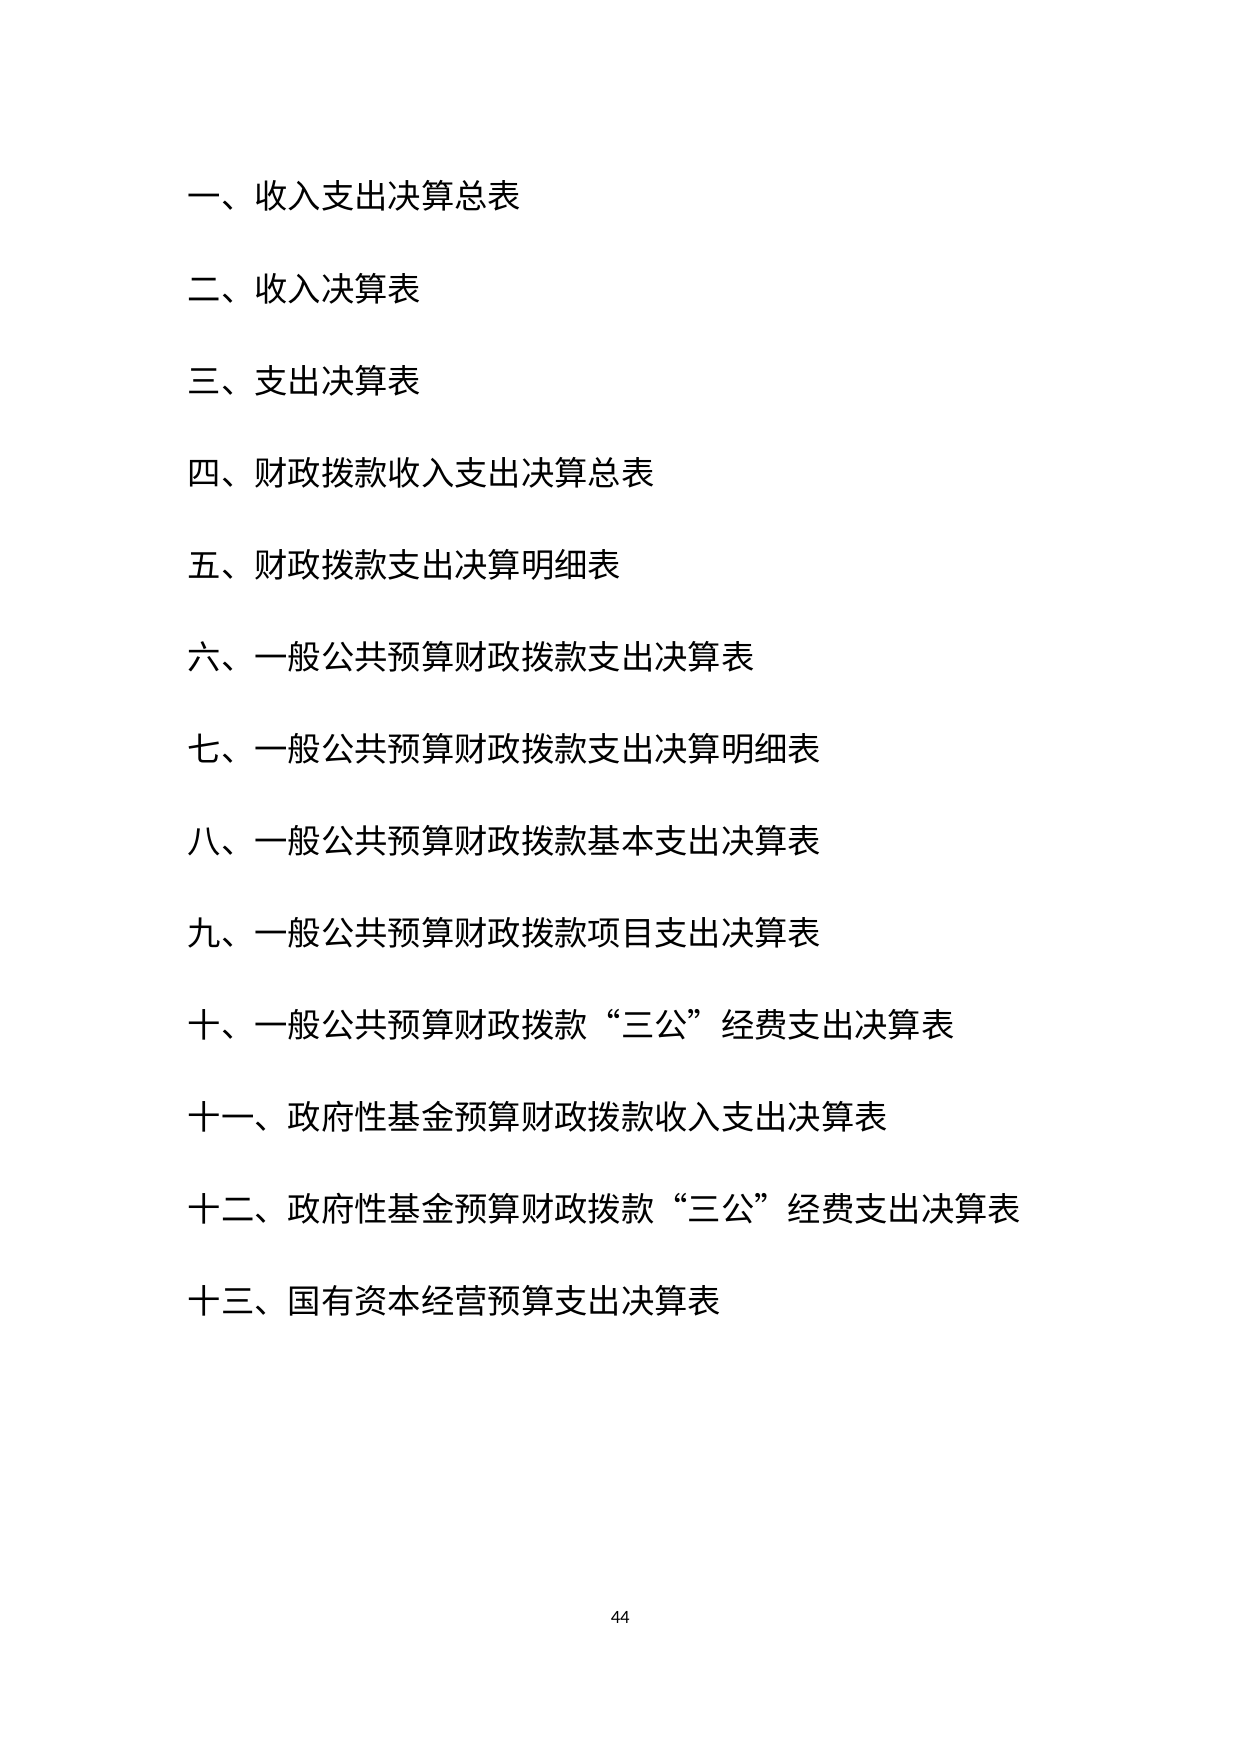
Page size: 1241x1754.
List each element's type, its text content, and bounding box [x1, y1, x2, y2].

subtitle 六、一般公共预算财政拨款支出决算表 [187, 622, 1053, 687]
subtitle 十二、政府性基金预算财政拨款“三公”经费支出决算表 [187, 1175, 1053, 1240]
subtitle 九、一般公共预算财政拨款项目支出决算表 [187, 899, 1053, 964]
subtitle 四、财政拨款收入支出决算总表 [187, 438, 1053, 503]
subtitle 七、一般公共预算财政拨款支出决算明细表 [187, 714, 1053, 779]
subtitle 三、支出决算表 [187, 346, 1053, 411]
subtitle 五、财政拨款支出决算明细表 [187, 530, 1053, 595]
subtitle 十一、政府性基金预算财政拨款收入支出决算表 [187, 1083, 1053, 1148]
subtitle 十三、国有资本经营预算支出决算表 [187, 1267, 1053, 1332]
subtitle 八、一般公共预算财政拨款基本支出决算表 [187, 807, 1053, 872]
subtitle 一、收入支出决算总表 [187, 162, 1053, 227]
subtitle 二、收入决算表 [187, 254, 1053, 319]
subtitle 十、一般公共预算财政拨款“三公”经费支出决算表 [187, 991, 1053, 1056]
